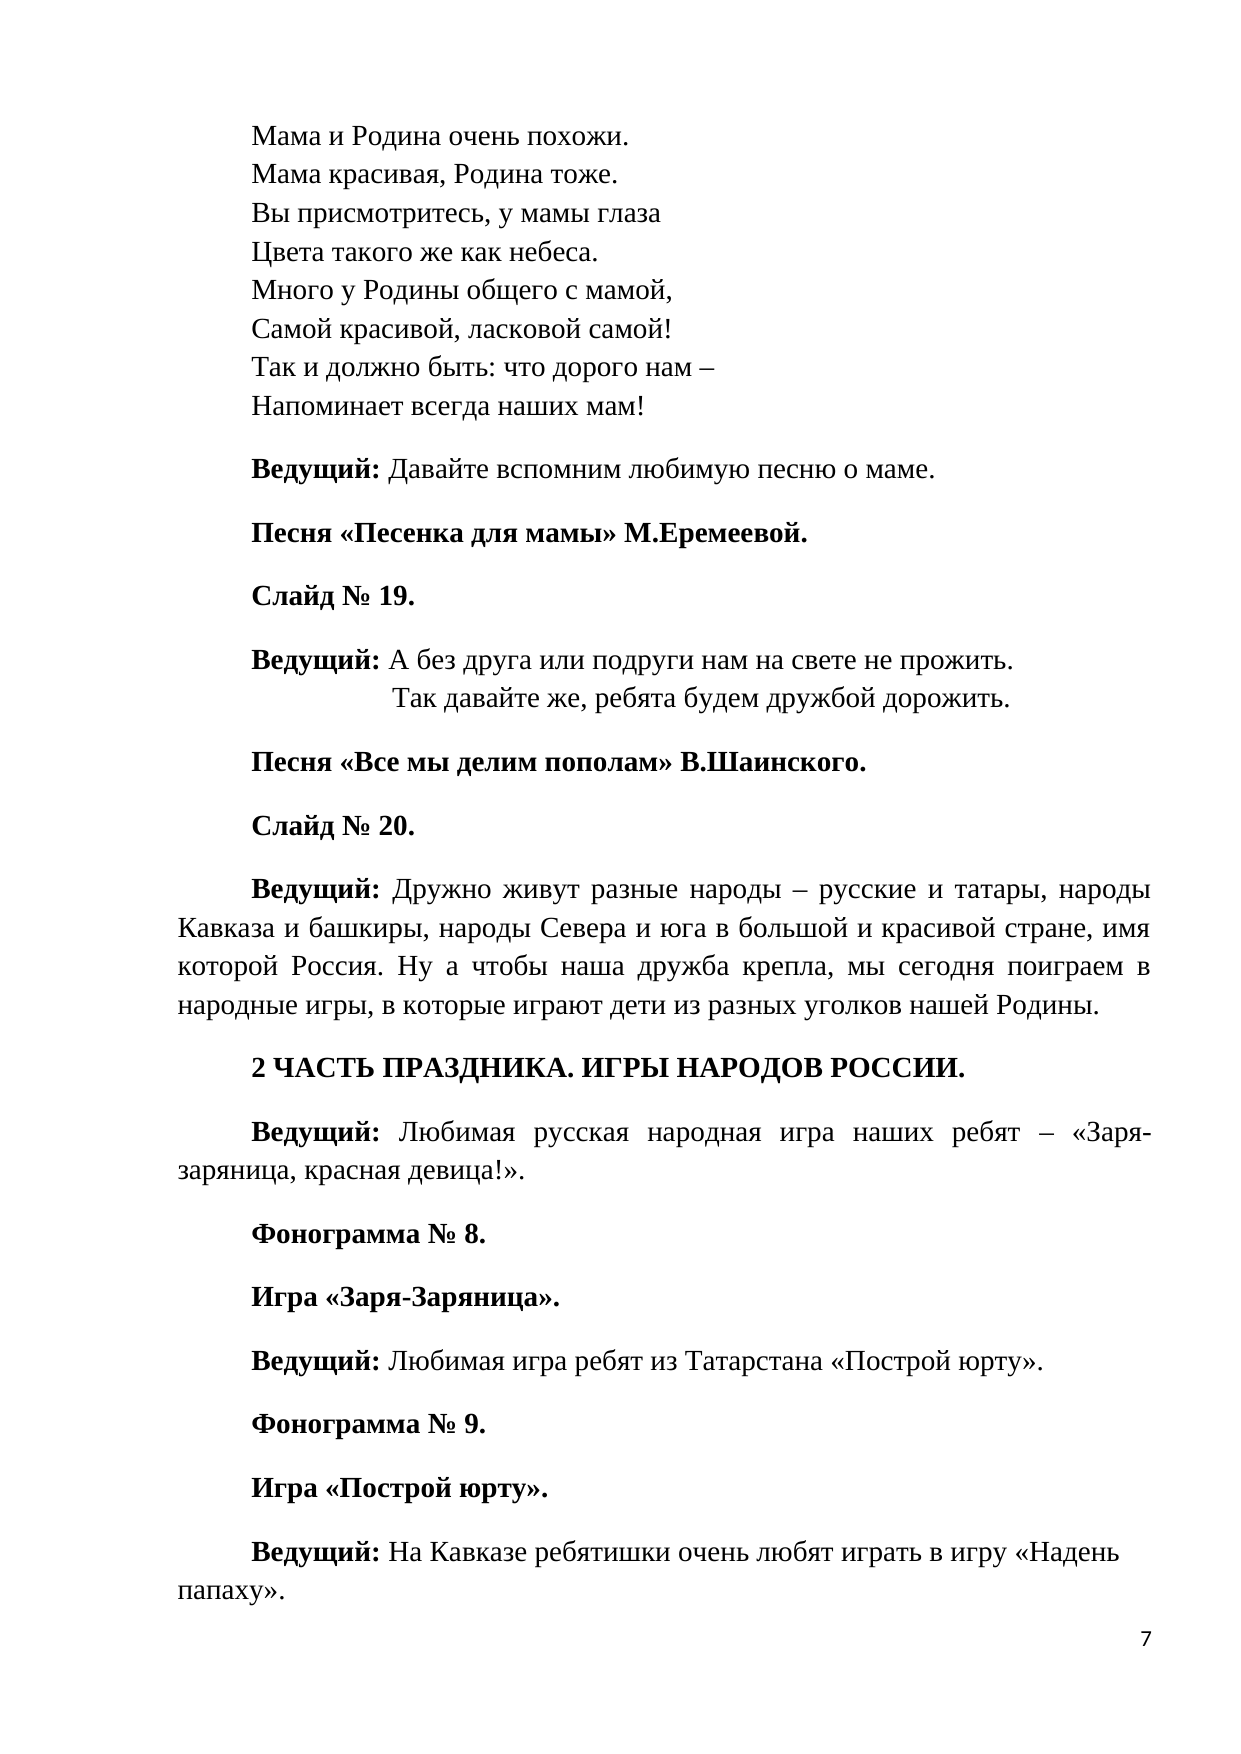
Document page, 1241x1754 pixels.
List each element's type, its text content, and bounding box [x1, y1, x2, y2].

text Мама красивая, Родина тоже. [177, 157, 1152, 190]
text Ведущий: Любимая русская народная игра наших ребят – «Заря-заряница, красная девица!». [177, 1114, 1152, 1186]
text Ведущий: Любимая игра ребят из Татарстана «Построй юрту». [177, 1343, 1152, 1377]
text Ведущий: Давайте вспомним любимую песню о маме. [177, 451, 1152, 485]
text Слайд № 19. [177, 578, 1152, 612]
text Мама и Родина очень похожи. [177, 118, 1152, 152]
text Напоминает всегда наших мам! [177, 388, 1152, 421]
text Фонограмма № 9. [177, 1407, 1152, 1440]
text Песня «Все мы делим пополам» В.Шаинского. [177, 744, 1152, 778]
text 2 ЧАСТЬ ПРАЗДНИКА. ИГРЫ НАРОДОВ РОССИИ. [177, 1050, 1152, 1084]
text Цвета такого же как небеса. [177, 234, 1152, 267]
text Песня «Песенка для мамы» М.Еремеевой. [177, 515, 1152, 548]
text Так и должно быть: что дорого нам – [177, 349, 1152, 383]
text Игра «Построй юрту». [177, 1470, 1152, 1504]
text Самой красивой, ласковой самой! [177, 311, 1152, 344]
text Много у Родины общего с мамой, [177, 272, 1152, 306]
text Вы присмотритесь, у мамы глаза [177, 195, 1152, 229]
text Фонограмма № 8. [177, 1216, 1152, 1249]
text Так давайте же, ребята будем дружбой дорожить. [177, 681, 1152, 714]
text Игра «Заря-Заряница». [177, 1279, 1152, 1313]
text Ведущий: На Кавказе ребятишки очень любят играть в игру «Надень папаху». [177, 1534, 1152, 1606]
text Слайд № 20. [177, 808, 1152, 841]
text Ведущий: Дружно живут разные народы – русские и татары, народы Кавказа и башкиры, народы Севера и юга в большой и красивой стране, имя которой Россия. Ну а чтобы наша дружба крепла, мы сегодня поиграем в народные игры, в которые играют дети из разных уголков нашей Родины. [177, 871, 1152, 1020]
text Ведущий: А без друга или подруги нам на свете не прожить. [177, 642, 1152, 676]
